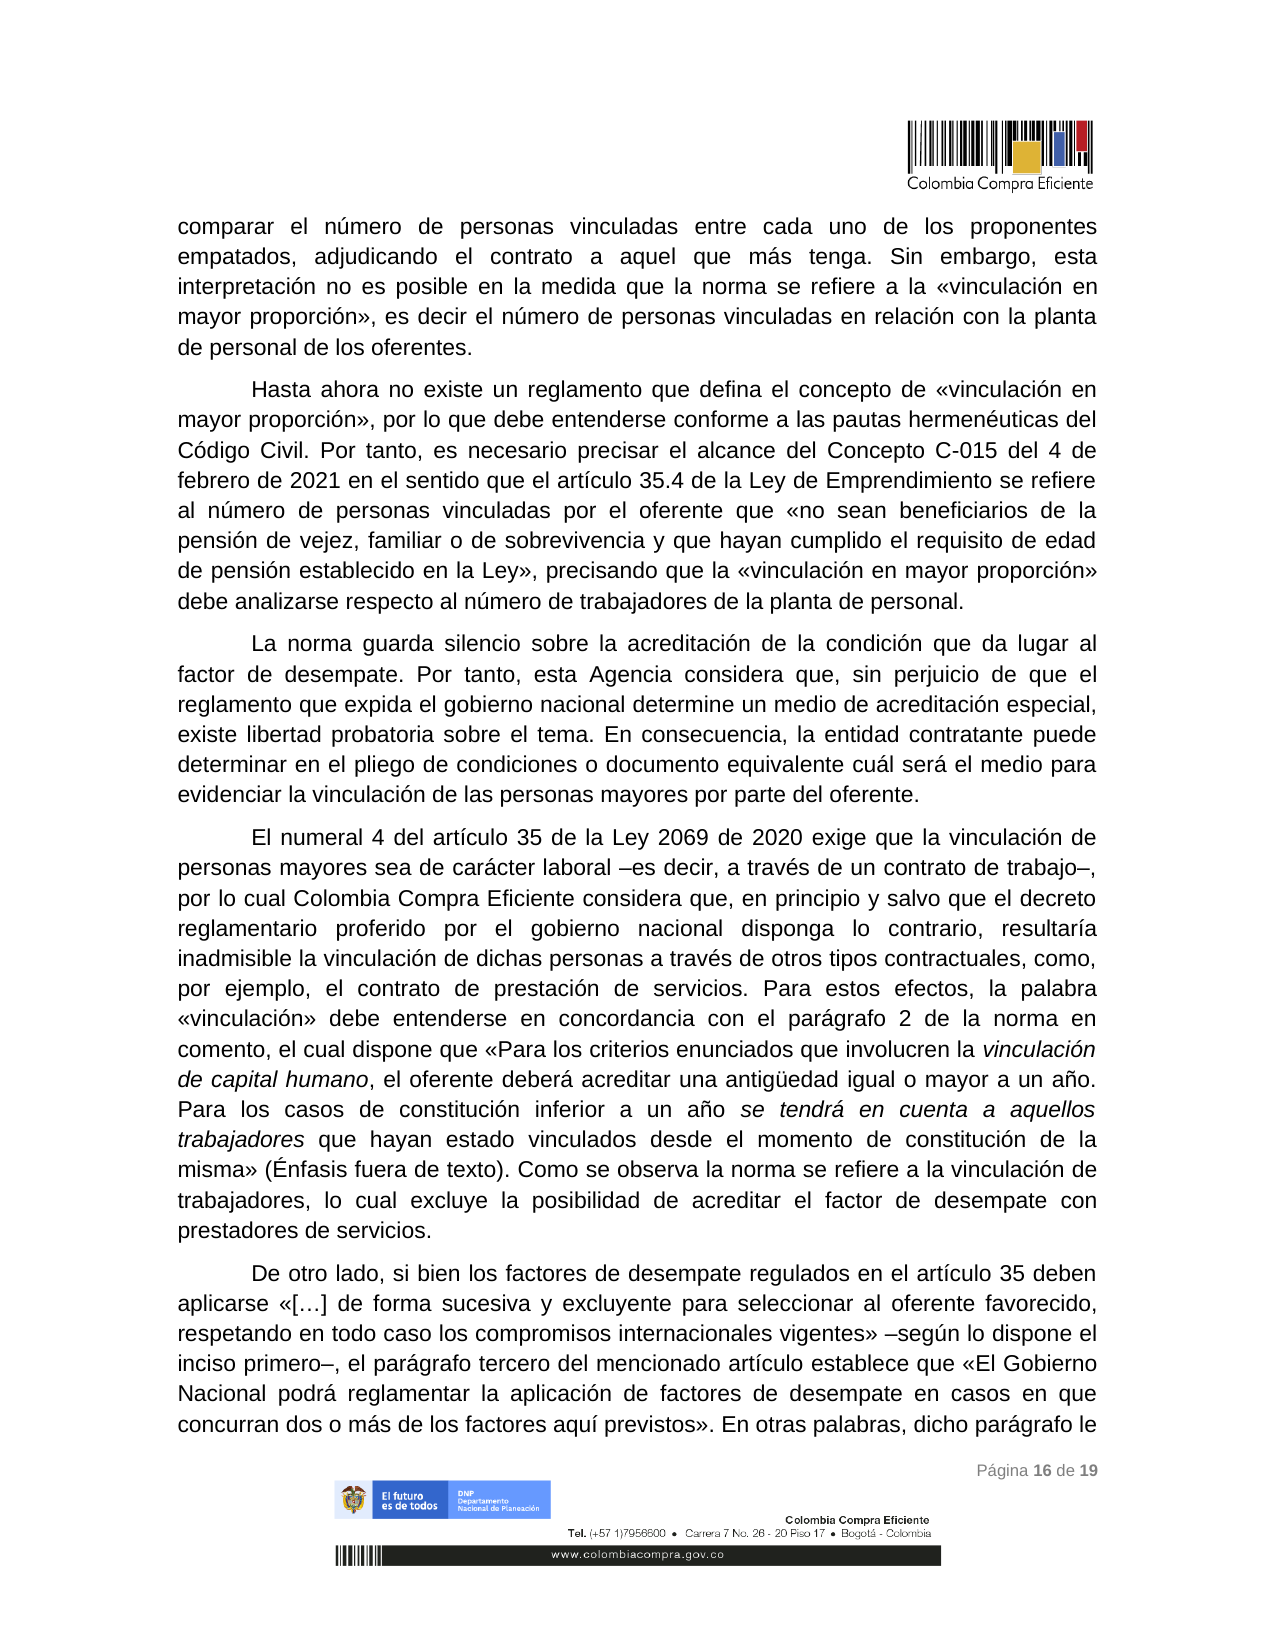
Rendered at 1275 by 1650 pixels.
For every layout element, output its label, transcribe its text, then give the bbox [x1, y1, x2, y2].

picture [334, 1480, 942, 1566]
picture [899, 114, 1099, 196]
text La norma guarda silencio sobre la acreditación de la condición que da lugar al factor de desempate. Por tanto, esta Agencia considera que, sin perjuicio de que el reglamento que expida el gobierno nacional determine un medio de acreditación especial, existe libertad probatoria sobre el tema. En consecuencia, la entidad contratante puede determinar en el pliego de condiciones o documento equivalente cuál será el medio para evidenciar la vinculación de las personas mayores por parte del oferente. [177, 630, 1098, 808]
text Hasta ahora no existe un reglamento que defina el concepto de «vinculación en mayor proporción», por lo que debe entenderse conforme a las pautas hermenéuticas del Código Civil. Por tanto, es necesario precisar el alcance del Concepto C-015 del 4 de febrero de 2021 en el sentido que el artículo 35.4 de la Ley de Emprendimiento se refiere al número de personas vinculadas por el oferente que «no sean beneficiarios de la pensión de vejez, familiar o de sobrevivencia y que hayan cumplido el requisito de edad de pensión establecido en la Ley», precisando que la «vinculación en mayor proporción» debe analizarse respecto al número de trabajadores de la planta de personal. [177, 376, 1098, 614]
text El numeral 4 del artículo 35 de la Ley 2069 de 2020 exige que la vinculación de personas mayores sea de carácter laboral –es decir, a través de un contrato de trabajo–, por lo cual Colombia Compra Eficiente considera que, en principio y salvo que el decreto reglamentario proferido por el gobierno nacional disponga lo contrario, resultaría inadmisible la vinculación de dichas personas a través de otros tipos contractuales, como, por ejemplo, el contrato de prestación de servicios. Para estos efectos, la palabra «vinculación» debe entenderse en concordancia con el parágrafo 2 de la norma en comento, el cual dispone que «Para los criterios enunciados que involucren la vinculación de capital humano, el oferente deberá acreditar una antigüedad igual o mayor a un año. Para los casos de constitución inferior a un año se tendrá en cuenta a aquellos trabajadores que hayan estado vinculados desde el momento de constitución de la misma» (Énfasis fuera de texto). Como se observa la norma se refiere a la vinculación de trabajadores, lo cual excluye la posibilidad de acreditar el factor de desempate con prestadores de servicios. [177, 824, 1098, 1243]
